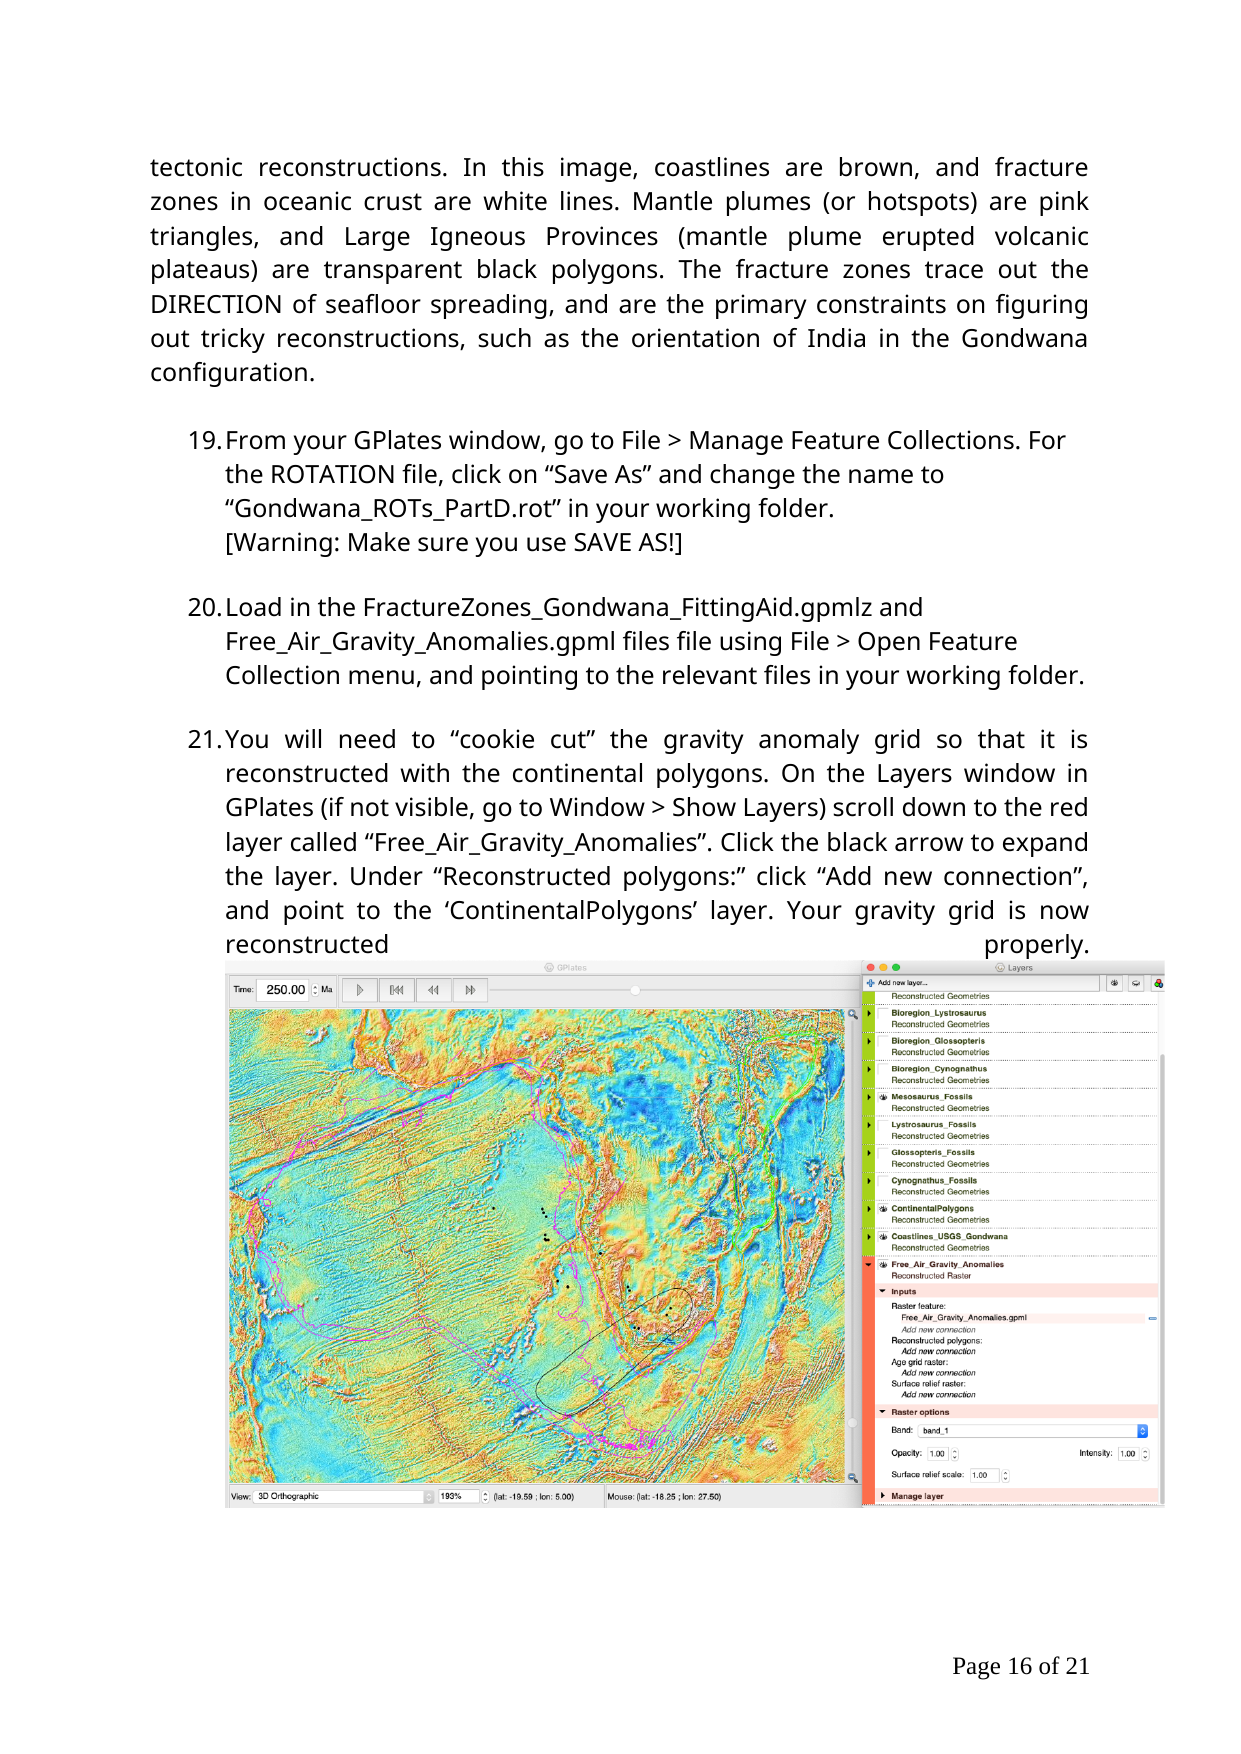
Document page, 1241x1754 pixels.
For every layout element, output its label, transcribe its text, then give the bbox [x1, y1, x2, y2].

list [187, 722, 1090, 1542]
picture [225, 960, 1165, 1508]
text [150, 150, 1090, 388]
list Load in the FractureZones_Gondwana_FittingAid.gpmlz and Free_Air_Gravity_Anomalies.gpml files file using File > Open Feature Collection menu, and pointing to the relevant files in your working folder. [187, 589, 1090, 722]
list From your GPlates window, go to File > Manage Feature Collections. For the ROTATION file, click on “Save As” and change the name to “Gondwana_ROTs_PartD.rot” in your working folder. [Warning: Make sure you use SAVE AS!] [187, 422, 1090, 589]
